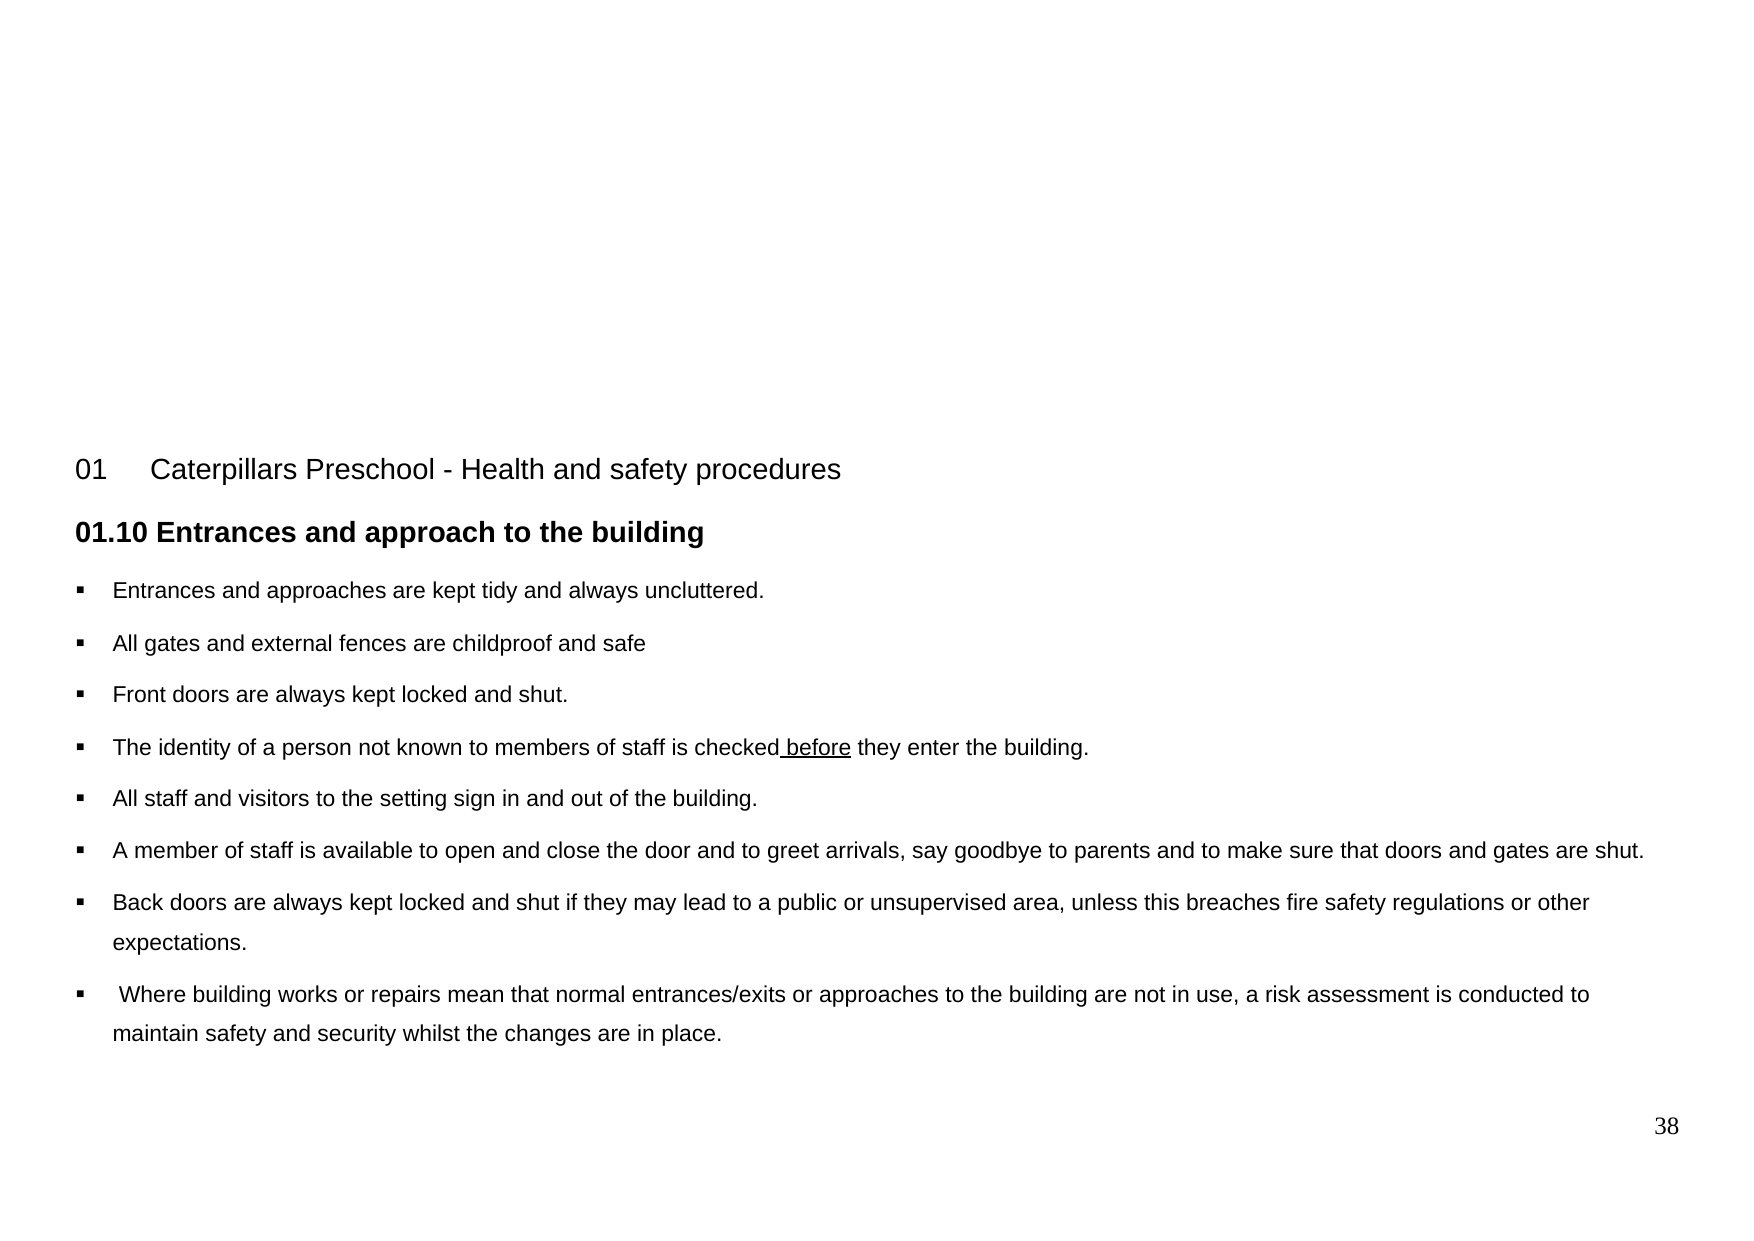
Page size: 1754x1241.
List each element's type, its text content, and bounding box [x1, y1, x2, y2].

list The identity of a person not known to members of staff is checked before they enter the building. [75, 733, 1679, 760]
list Front doors are always kept locked and shut. [75, 681, 1679, 708]
text 01.10 Entrances and approach to the building [75, 515, 1679, 548]
list Back doors are always kept locked and shut if they may lead to a public or unsupervised area, unless this breaches fire safety regulations or other expectations. [75, 889, 1679, 955]
list All gates and external fences are childproof and safe [75, 629, 1679, 656]
list A member of staff is available to open and close the door and to greet arrivals, say goodbye to parents and to make sure that doors and gates are shut. [75, 837, 1679, 864]
list All staff and visitors to the setting sign in and out of the building. [75, 785, 1679, 812]
list Where building works or repairs mean that normal entrances/exits or approaches to the building are not in use, a risk assessment is conducted to maintain safety and security whilst the changes are in place. [75, 981, 1679, 1047]
text 01 Caterpillars Preschool - Health and safety procedures [75, 452, 1679, 485]
list Entrances and approaches are kept tidy and always uncluttered. [75, 577, 1679, 604]
